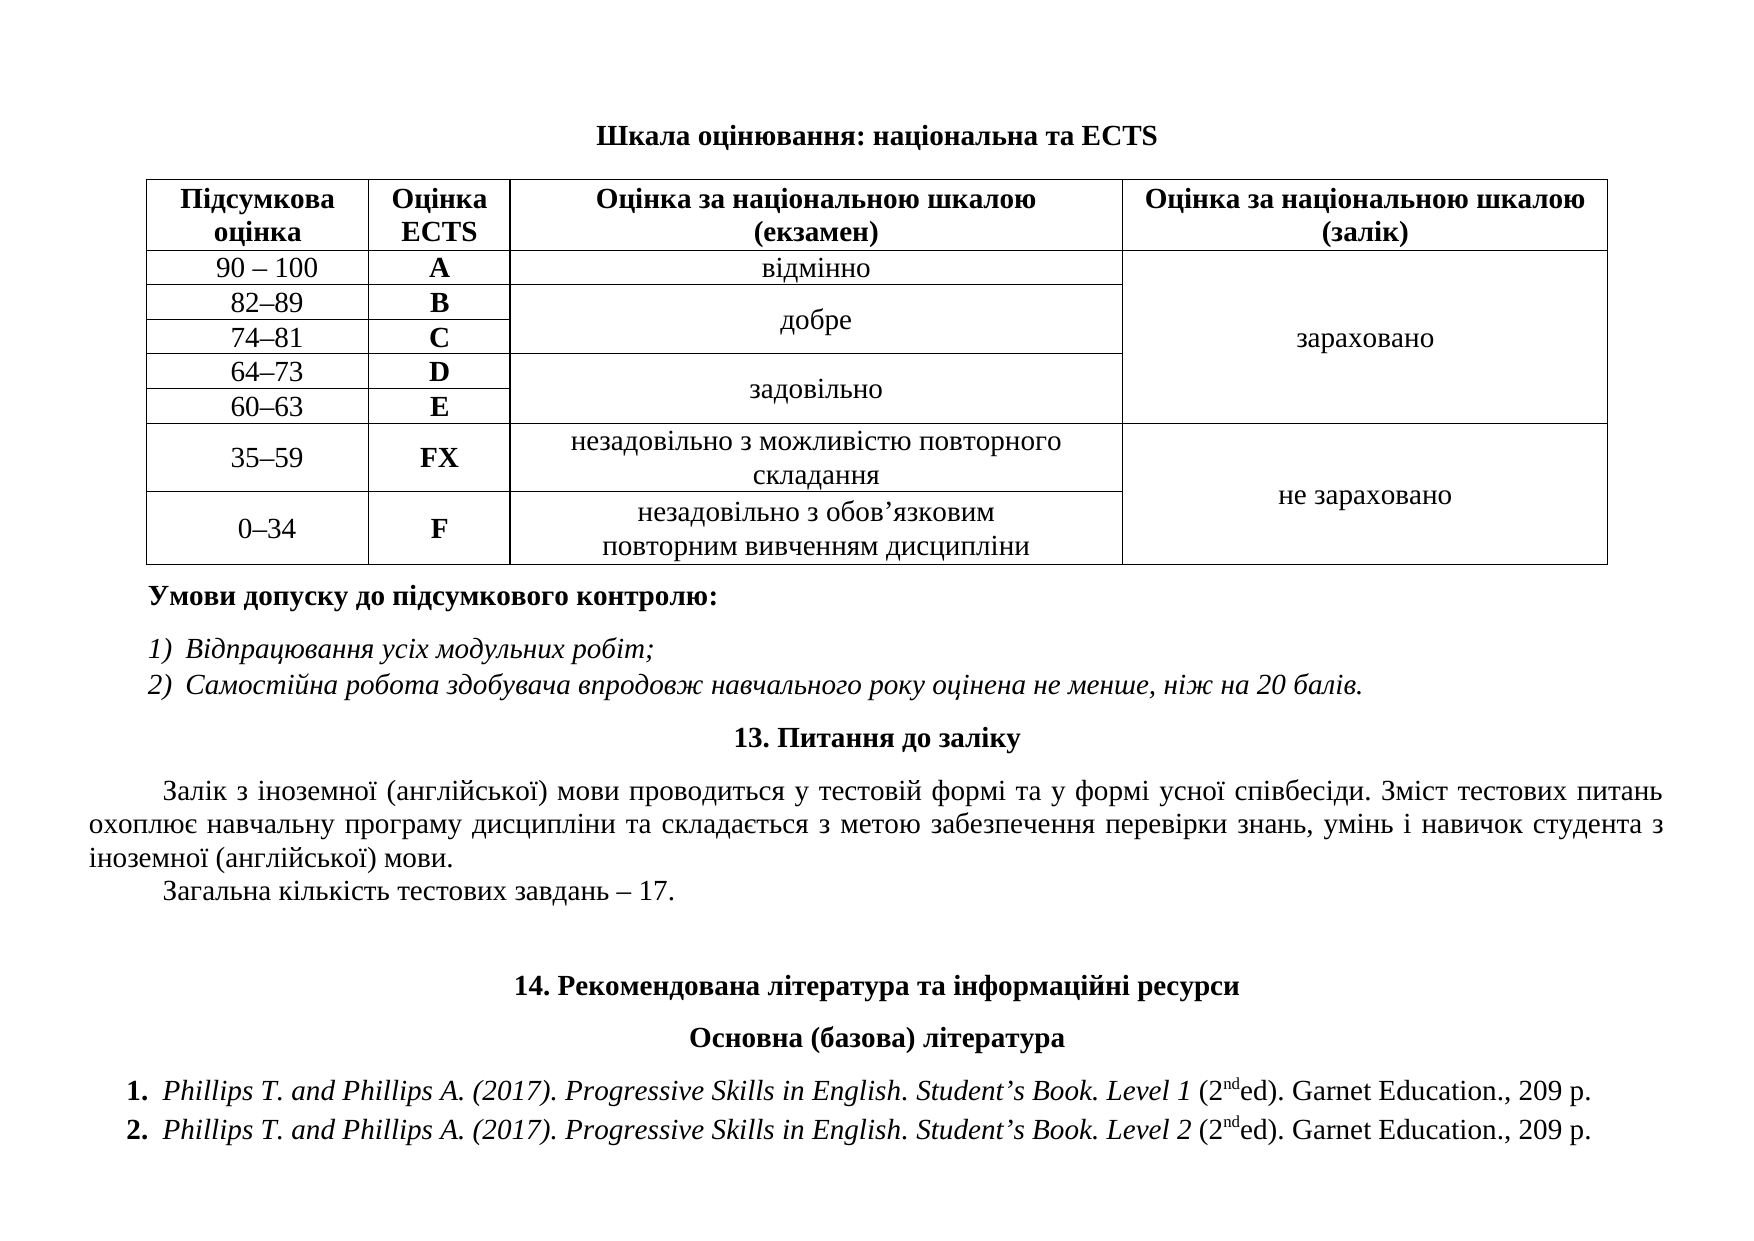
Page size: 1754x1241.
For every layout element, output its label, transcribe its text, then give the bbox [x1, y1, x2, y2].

text 13. Питання до заліку [89, 720, 1665, 754]
table_cell 60–63 [147, 389, 368, 422]
table_cell не зараховано [1123, 424, 1607, 564]
table_header Оцінка за національною шкалою (залік) [1123, 180, 1607, 249]
table_cell добре [511, 285, 1122, 353]
table_cell 35–59 [147, 424, 368, 491]
text 14. Рекомендована література та інформаційні ресурси [89, 968, 1665, 1001]
table_cell незадовільно з обов’язковим повторним вивченням дисципліни [511, 492, 1122, 564]
table_cell Е [369, 389, 509, 422]
list Phillips T. and Phillips A. (2017). Progressive Skills in English. Student’s Book. Level 1 (2nded). Garnet Education., 209 p. [126, 1073, 1665, 1107]
table_cell F [369, 492, 509, 564]
table_header Оцінка за національною шкалою (екзамен) [511, 180, 1122, 249]
text Залік з іноземної (англійської) мови проводиться у тестовій формі та у формі усної співбесіди. Зміст тестових питань охоплює навчальну програму дисципліни та складається з метою забезпечення перевірки знань, умінь і навичок студента з іноземної (англійської) мови. [89, 773, 1665, 873]
table_cell 74–81 [147, 320, 368, 353]
table_cell С [369, 320, 509, 353]
table_cell А [369, 251, 509, 284]
table_cell 90 – 100 [147, 251, 368, 284]
table_cell незадовільно з можливістю повторного складання [511, 424, 1122, 491]
table_header Оцінка ECTS [369, 180, 509, 249]
list Самостійна робота здобувача впродовж навчального року оцінена не менше, ніж на 20 балів. [148, 667, 1665, 701]
text Шкала оцінювання: національна та ECTS [89, 118, 1665, 152]
table_cell 0–34 [147, 492, 368, 564]
table_cell 82–89 [147, 285, 368, 319]
table_cell задовільно [511, 354, 1122, 422]
table_cell зараховано [1123, 251, 1607, 422]
text Основна (базова) література [89, 1021, 1665, 1054]
table_cell 64–73 [147, 354, 368, 388]
table_cell В [369, 285, 509, 319]
table_cell відмінно [511, 251, 1122, 284]
list Phillips T. and Phillips A. (2017). Progressive Skills in English. Student’s Book. Level 2 (2nded). Garnet Education., 209 p. [126, 1112, 1665, 1145]
list Відпрацювання усіх модульних робіт; [148, 631, 1665, 665]
text Умови допуску до підсумкового контролю: [89, 578, 1665, 612]
table_cell D [369, 354, 509, 388]
table_cell FX [369, 424, 509, 491]
text Загальна кількість тестових завдань – 17. [89, 873, 1665, 907]
table_header Підсумкова оцінка [147, 180, 368, 249]
